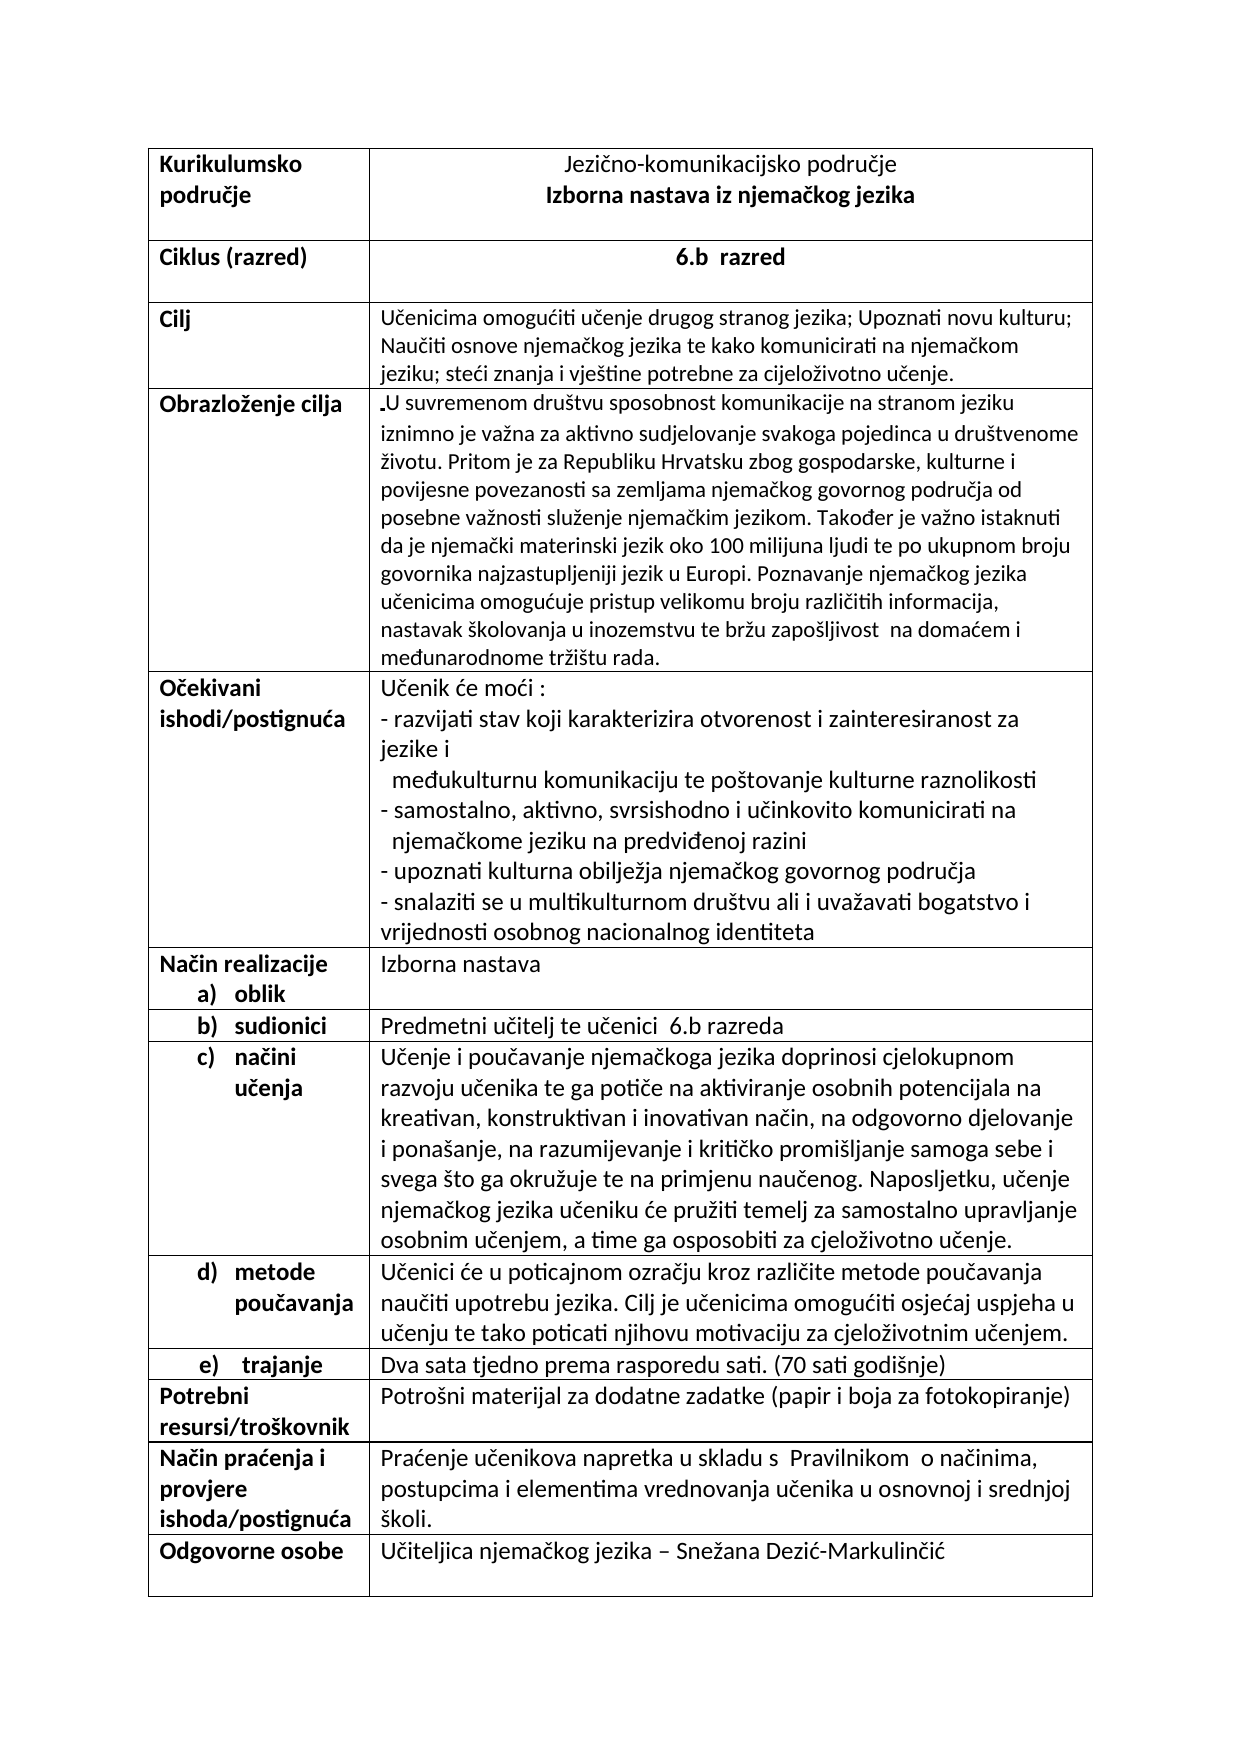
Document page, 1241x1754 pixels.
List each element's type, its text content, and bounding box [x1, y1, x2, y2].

table_cell načini učenja [149, 1042, 369, 1255]
table_cell Način realizacije oblik [149, 948, 369, 1009]
table_cell Dva sata tjedno prema rasporedu sati. (70 sati godišnje) [370, 1349, 1092, 1379]
table_cell Predmetni učitelj te učenici 6.b razreda [370, 1010, 1092, 1041]
table_cell Potrošni materijal za dodatne zadatke (papir i boja za fotokopiranje) [370, 1380, 1092, 1441]
table_cell Očekivani ishodi/postignuća [149, 672, 369, 947]
table_cell U suvremenom društvu sposobnost komunikacije na stranom jeziku iznimno je važna za aktivno sudjelovanje svakoga pojedinca u društvenome životu. Pritom je za Republiku Hrvatsku zbog gospodarske, kulturne i povijesne povezanosti sa zemljama njemačkog govornog područja od posebne važnosti služenje njemačkim jezikom. Također je važno istaknuti da je njemački materinski jezik oko 100 milijuna ljudi te po ukupnom broju govornika najzastupljeniji jezik u Europi. Poznavanje njemačkog jezika učenicima omogućuje pristup velikomu broju različitih informacija, nastavak školovanja u inozemstvu te bržu zapošljivost na domaćem i međunarodnome tržištu rada. [370, 389, 1092, 671]
table_cell 6.b razred [370, 241, 1092, 302]
table_cell Učiteljica njemačkog jezika – Snežana Dezić-Markulinčić [370, 1535, 1092, 1596]
table_cell Praćenje učenikova napretka u skladu s Pravilnikom o načinima, postupcima i elementima vrednovanja učenika u osnovnoj i srednjoj školi. [370, 1443, 1092, 1534]
table_cell Način praćenja i provjere ishoda/postignuća [149, 1443, 369, 1534]
table_cell sudionici [149, 1010, 369, 1041]
table_cell Obrazloženje cilja [149, 389, 369, 671]
table_cell Učenicima omogućiti učenje drugog stranog jezika; Upoznati novu kulturu; Naučiti osnove njemačkog jezika te kako komunicirati na njemačkom jeziku; steći znanja i vještine potrebne za cijeloživotno učenje. [370, 303, 1092, 387]
table_cell Učenik će moći : - razvijati stav koji karakterizira otvorenost i zainteresiranost za jezike i međukulturnu komunikaciju te poštovanje kulturne raznolikosti - samostalno, aktivno, svrsishodno i učinkovito komunicirati na njemačkome jeziku na predviđenoj razini - upoznati kulturna obilježja njemačkog govornog područja - snalaziti se u multikulturnom društvu ali i uvažavati bogatstvo i vrijednosti osobnog nacionalnog identiteta [370, 672, 1092, 947]
table_cell Učenje i poučavanje njemačkoga jezika doprinosi cjelokupnom razvoju učenika te ga potiče na aktiviranje osobnih potencijala na kreativan, konstruktivan i inovativan način, na odgovorno djelovanje i ponašanje, na razumijevanje i kritičko promišljanje samoga sebe i svega što ga okružuje te na primjenu naučenog. Naposljetku, učenje njemačkog jezika učeniku će pružiti temelj za samostalno upravljanje osobnim učenjem, a time ga osposobiti za cjeloživotno učenje. [370, 1042, 1092, 1255]
table_cell Ciklus (razred) [149, 241, 369, 302]
table_cell Cilj [149, 303, 369, 387]
table_cell e) trajanje [149, 1349, 369, 1379]
table_cell Učenici će u poticajnom ozračju kroz različite metode poučavanja naučiti upotrebu jezika. Cilj je učenicima omogućiti osjećaj uspjeha u učenju te tako poticati njihovu motivaciju za cjeloživotnim učenjem. [370, 1256, 1092, 1348]
table_cell metode poučavanja [149, 1256, 369, 1348]
table_cell Izborna nastava [370, 948, 1092, 1009]
table_header Kurikulumsko područje [149, 149, 369, 240]
table_header Jezično-komunikacijsko područje Izborna nastava iz njemačkog jezika [370, 149, 1092, 240]
table_cell Potrebni resursi/troškovnik [149, 1380, 369, 1441]
table_cell Odgovorne osobe [149, 1535, 369, 1596]
